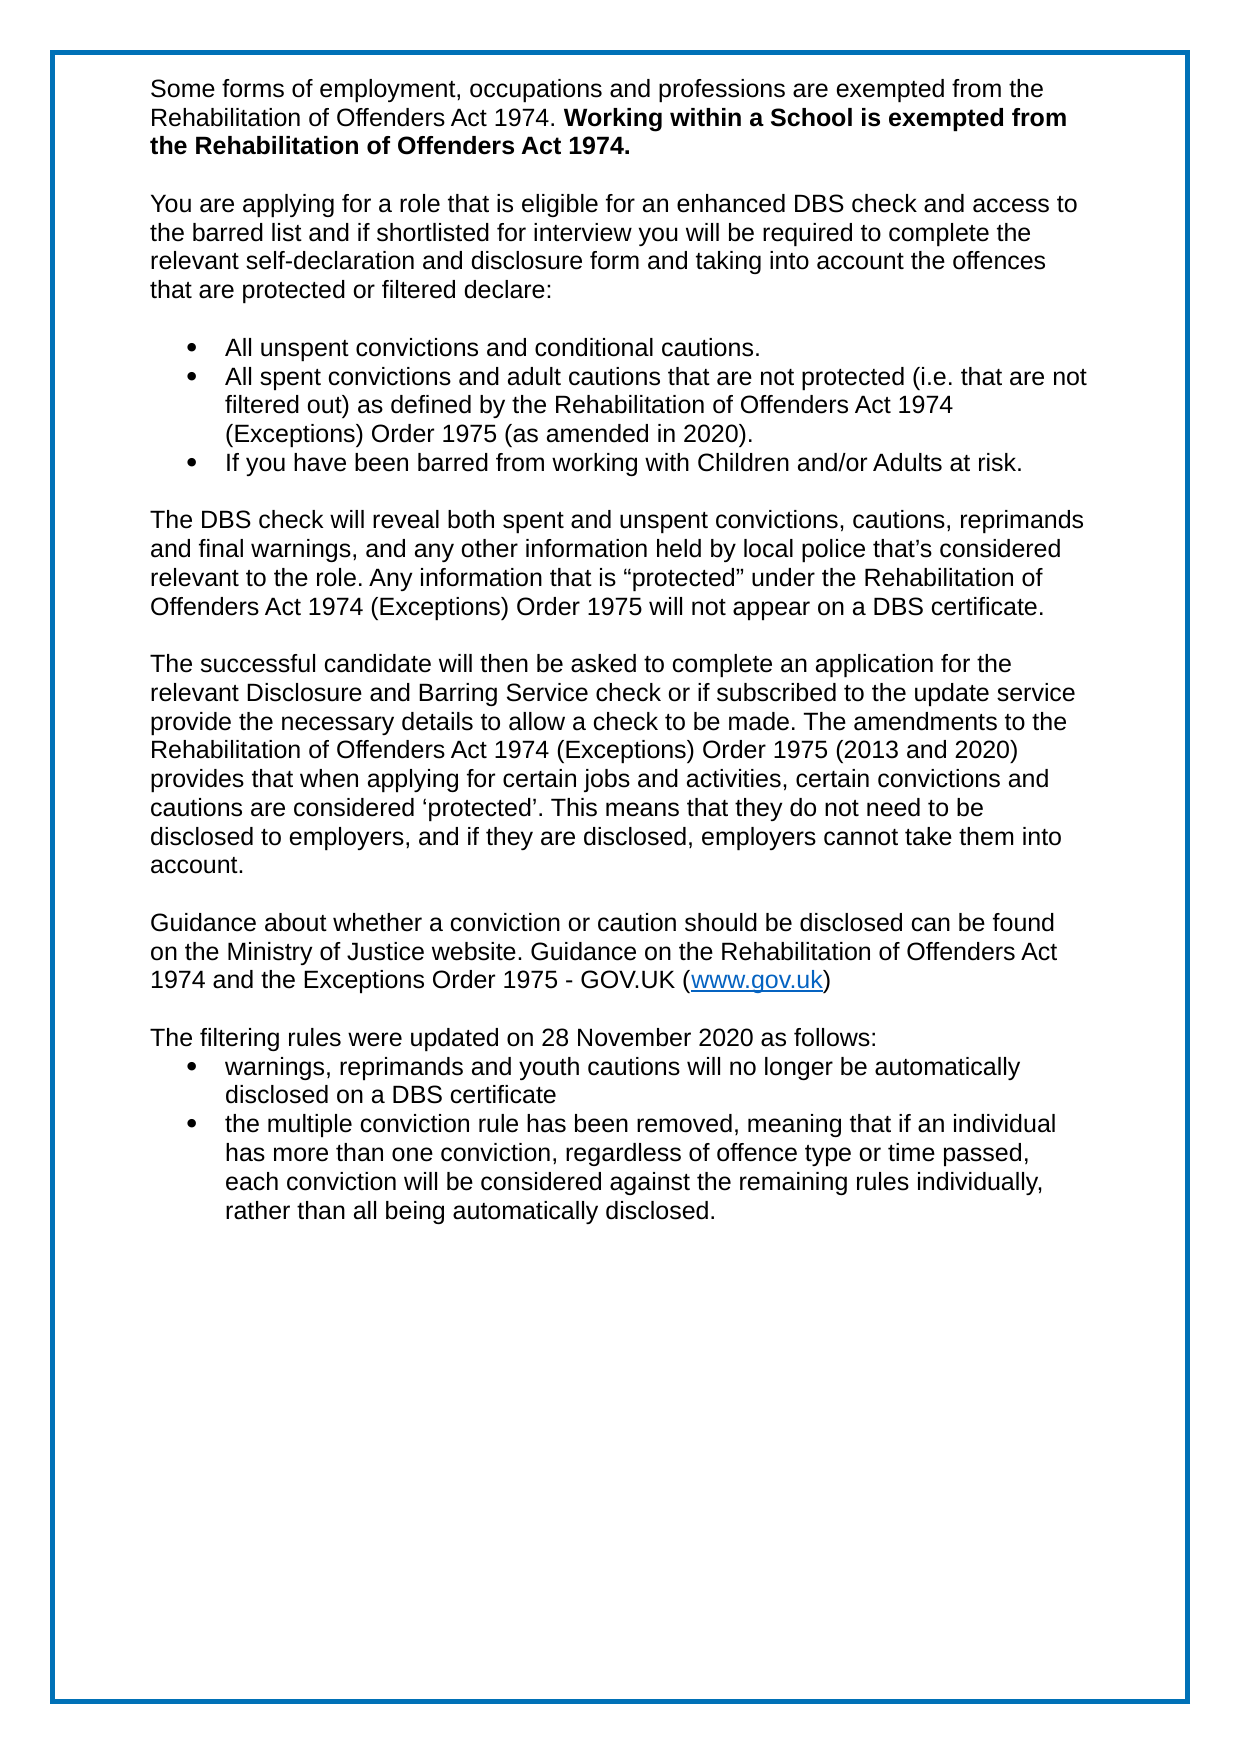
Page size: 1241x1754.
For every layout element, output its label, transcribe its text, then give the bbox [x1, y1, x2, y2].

text Guidance about whether a conviction or caution should be disclosed can be found on the Ministry of Justice website. Guidance on the Rehabilitation of Offenders Act 1974 and the Exceptions Order 1975 - GOV.UK (www.gov.uk) [150, 908, 1090, 994]
list the multiple conviction rule has been removed, meaning that if an individual has more than one conviction, regardless of offence type or time passed, each conviction will be considered against the remaining rules individually, rather than all being automatically disclosed. [187, 1109, 1090, 1224]
list If you have been barred from working with Children and/or Adults at risk. [187, 448, 1090, 477]
list All unspent convictions and conditional cautions. [187, 333, 1090, 361]
text Some forms of employment, occupations and professions are exempted from the Rehabilitation of Offenders Act 1974. Working within a School is exempted from the Rehabilitation of Offenders Act 1974. [150, 74, 1090, 160]
text The filtering rules were updated on 28 November 2020 as follows: [150, 1023, 1090, 1052]
list warnings, reprimands and youth cautions will no longer be automatically disclosed on a DBS certificate [187, 1052, 1090, 1109]
text You are applying for a role that is eligible for an enhanced DBS check and access to the barred list and if shortlisted for interview you will be required to complete the relevant self-declaration and disclosure form and taking into account the offences that are protected or filtered declare: [150, 189, 1090, 304]
list All spent convictions and adult cautions that are not protected (i.e. that are not filtered out) as defined by the Rehabilitation of Offenders Act 1974 (Exceptions) Order 1975 (as amended in 2020). [187, 361, 1090, 448]
text The successful candidate will then be asked to complete an application for the relevant Disclosure and Barring Service check or if subscribed to the update service provide the necessary details to allow a check to be made. The amendments to the Rehabilitation of Offenders Act 1974 (Exceptions) Order 1975 (2013 and 2020) provides that when applying for certain jobs and activities, certain convictions and cautions are considered ‘protected’. This means that they do not need to be disclosed to employers, and if they are disclosed, employers cannot take them into account. [150, 649, 1090, 879]
text The DBS check will reveal both spent and unspent convictions, cautions, reprimands and final warnings, and any other information held by local police that’s considered relevant to the role. Any information that is “protected” under the Rehabilitation of Offenders Act 1974 (Exceptions) Order 1975 will not appear on a DBS certificate. [150, 505, 1090, 620]
